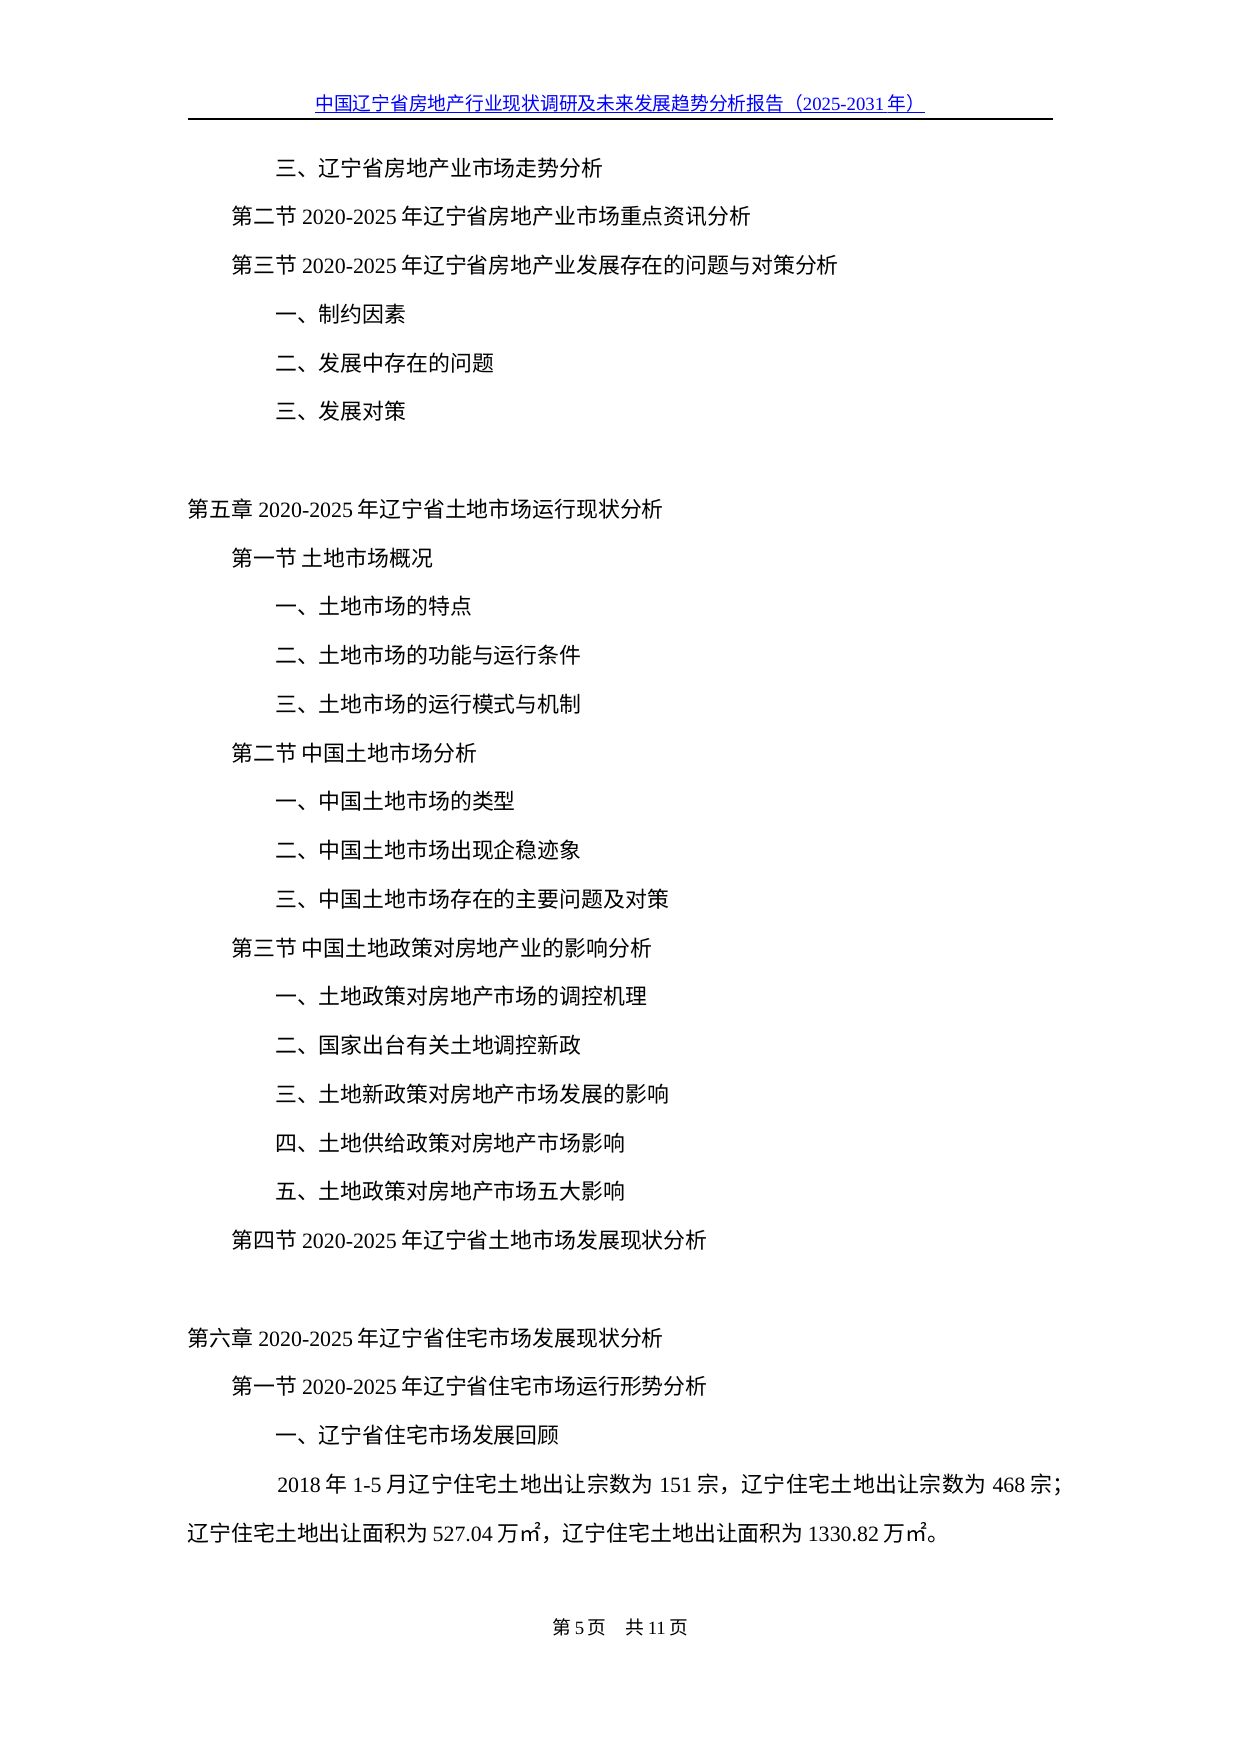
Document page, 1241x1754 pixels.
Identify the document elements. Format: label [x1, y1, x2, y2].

text [187, 150, 1053, 1548]
